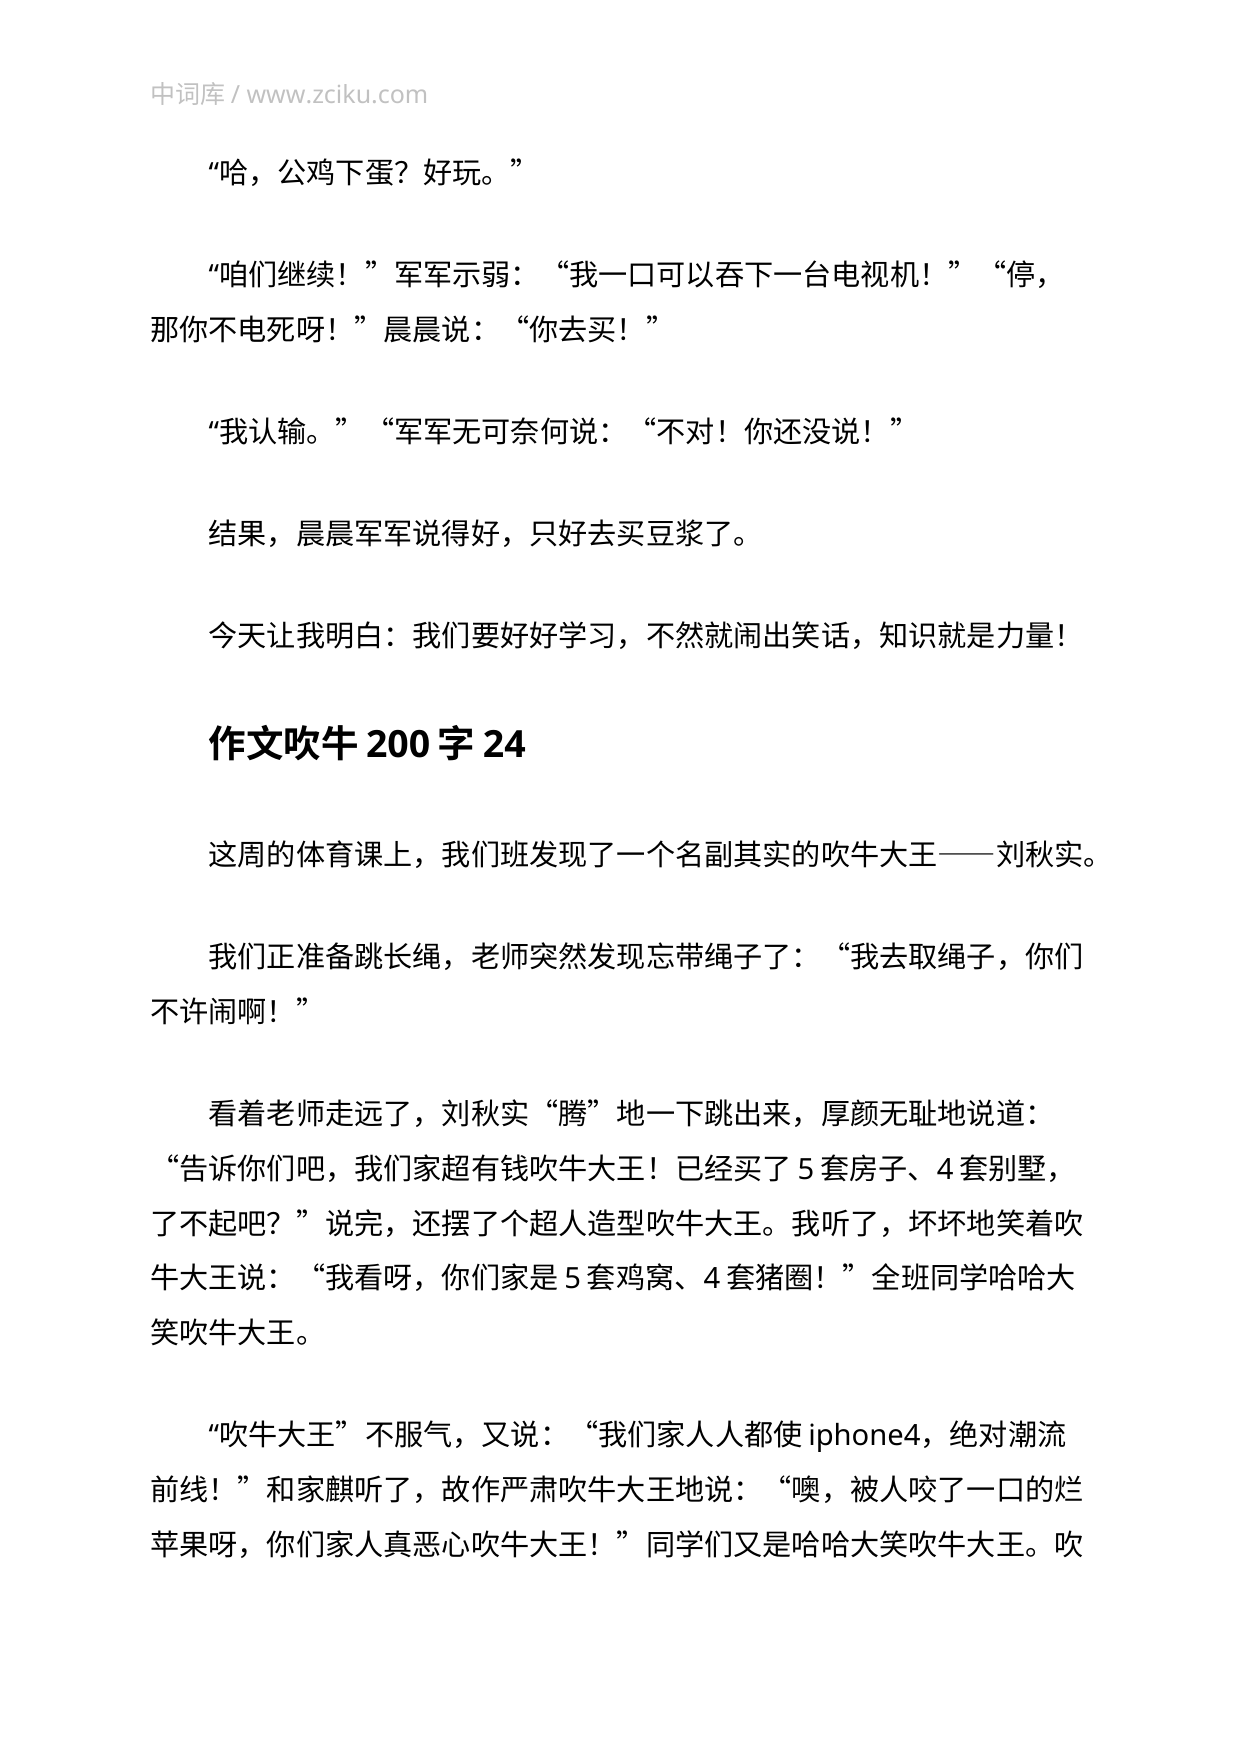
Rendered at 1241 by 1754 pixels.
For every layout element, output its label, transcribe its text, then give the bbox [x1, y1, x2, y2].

text “哈，公鸡下蛋？好玩。” [150, 150, 1090, 192]
text “咱们继续！”军军示弱：“我一口可以吞下一台电视机！”“停，那你不电死呀！”晨晨说：“你去买！” [150, 252, 1090, 349]
text 看着老师走远了，刘秋实“腾”地一下跳出来，厚颜无耻地说道：“告诉你们吧，我们家超有钱吹牛大王！已经买了5套房子、4套别墅，了不起吧？”说完，还摆了个超人造型吹牛大王。我听了，坏坏地笑着吹牛大王说：“我看呀，你们家是5套鸡窝、4套猪圈！”全班同学哈哈大笑吹牛大王。 [150, 1090, 1090, 1352]
text 今天让我明白：我们要好好学习，不然就闹出笑话，知识就是力量！ [150, 612, 1090, 655]
text “我认输。”“军军无可奈何说：“不对！你还没说！” [150, 409, 1090, 451]
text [150, 1412, 1090, 1564]
text 我们正准备跳长绳，老师突然发现忘带绳子了：“我去取绳子，你们不许闹啊！” [150, 934, 1090, 1031]
text 作文吹牛200字24 [150, 714, 1090, 769]
text 结果，晨晨军军说得好，只好去买豆浆了。 [150, 511, 1090, 553]
text 这周的体育课上，我们班发现了一个名副其实的吹牛大王——刘秋实。 [150, 832, 1090, 874]
